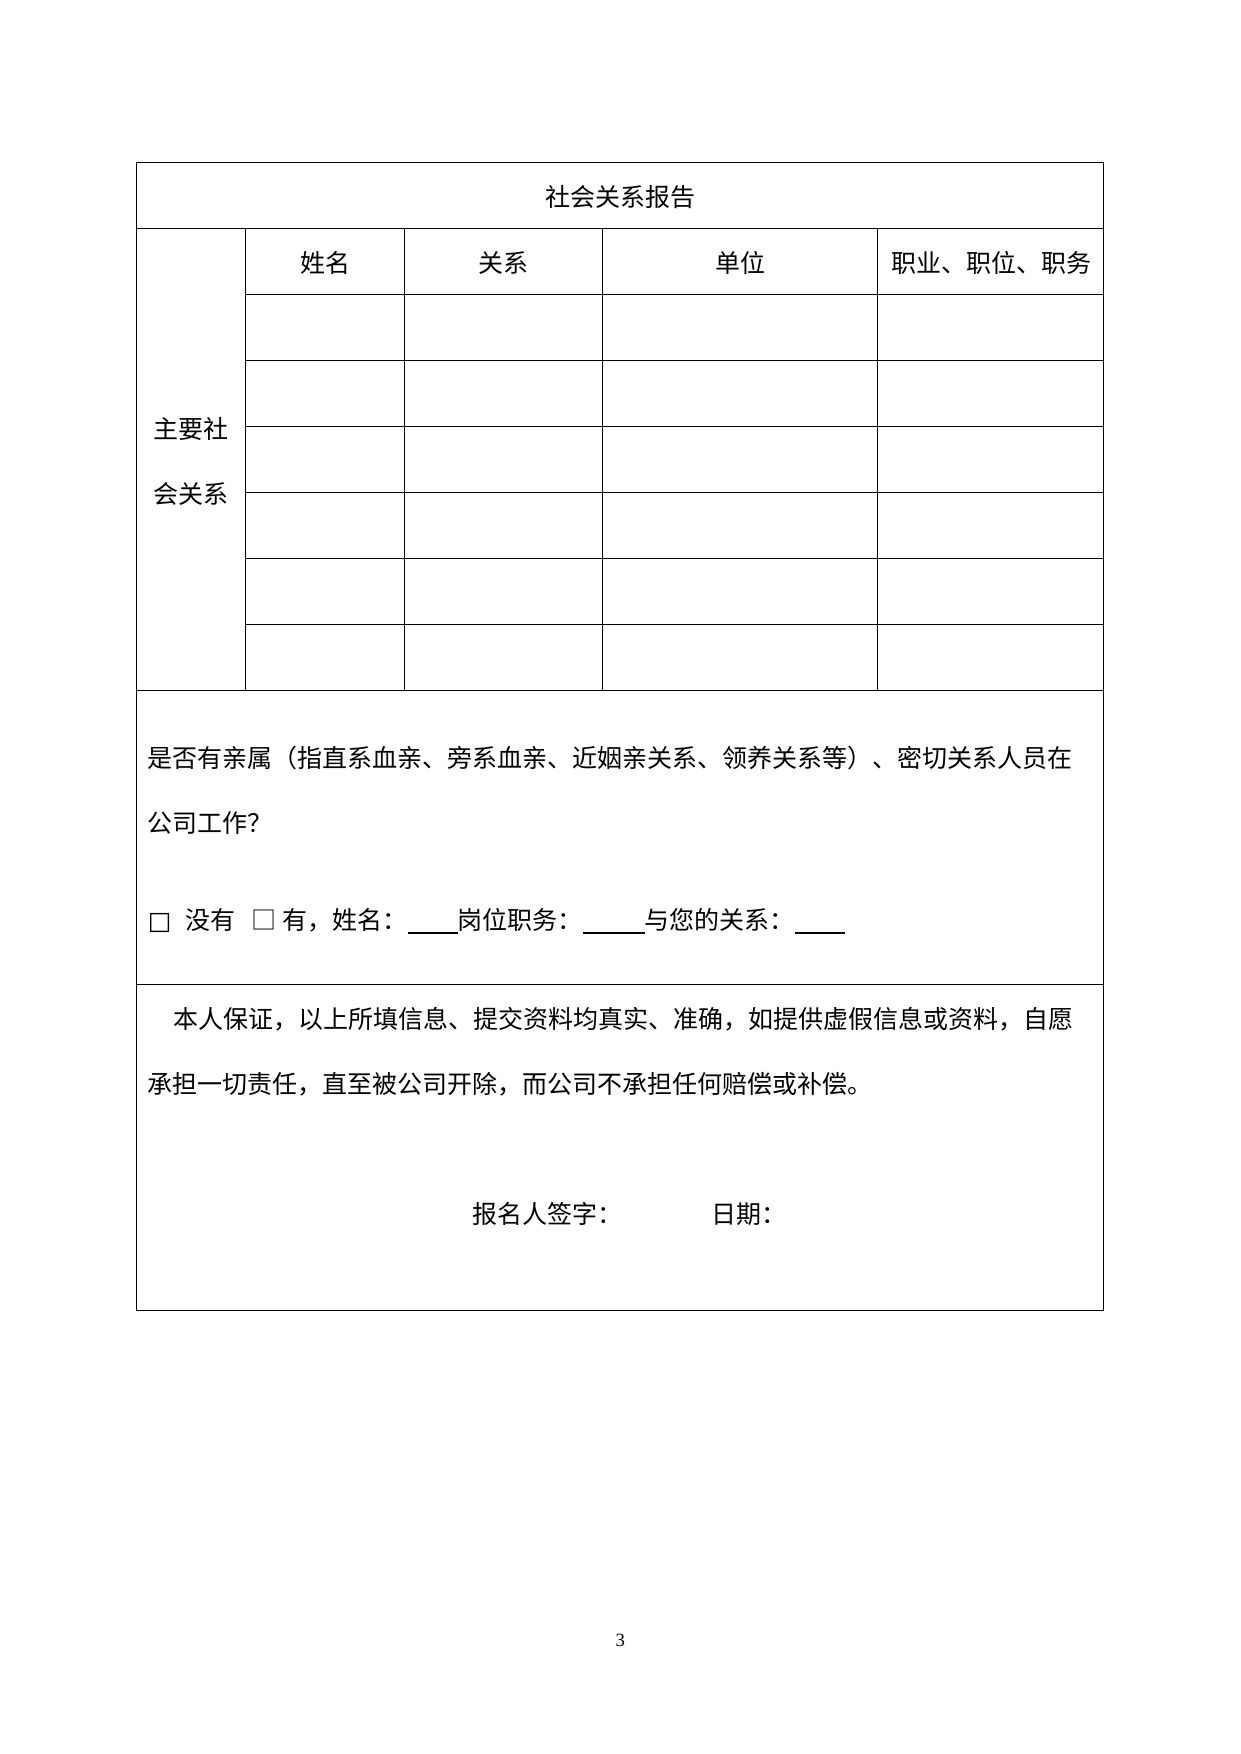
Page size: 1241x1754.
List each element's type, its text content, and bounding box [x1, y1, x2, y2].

table_cell [878, 295, 1103, 360]
table_cell [878, 427, 1103, 492]
table_cell [405, 361, 602, 426]
table_cell [246, 427, 404, 492]
table_cell [405, 295, 602, 360]
table_cell [603, 559, 877, 624]
table_cell 是否有亲属（指直系血亲、旁系血亲、近姻亲关系、领养关系等）、密切关系人员在公司工作？ 没有 □ 有，姓名： 岗位职务： 与您的关系： [137, 691, 1103, 984]
table_cell [603, 427, 877, 492]
table_cell 关系 [405, 229, 602, 294]
table_cell [878, 493, 1103, 558]
table_cell [405, 493, 602, 558]
table_cell [603, 361, 877, 426]
table_cell 社会关系报告 [137, 163, 1103, 228]
table_cell [603, 625, 877, 690]
table_cell 本人保证，以上所填信息、提交资料均真实、准确，如提供虚假信息或资料，自愿承担一切责任，直至被公司开除，而公司不承担任何赔偿或补偿。 报名人签字： 日期： [137, 985, 1103, 1310]
table_cell 单位 [603, 229, 877, 294]
table_cell [246, 559, 404, 624]
table_cell [246, 295, 404, 360]
table_cell [603, 493, 877, 558]
table_cell 主要社会关系 [137, 229, 245, 690]
table_cell [603, 295, 877, 360]
table_cell [878, 559, 1103, 624]
table_cell [405, 625, 602, 690]
table_cell [405, 427, 602, 492]
table_cell [878, 361, 1103, 426]
table_cell 职业、职位、职务 [878, 229, 1103, 294]
table_cell [246, 493, 404, 558]
table_cell [246, 361, 404, 426]
table_cell [878, 625, 1103, 690]
table_cell 姓名 [246, 229, 404, 294]
table_cell [246, 625, 404, 690]
table_cell [405, 559, 602, 624]
